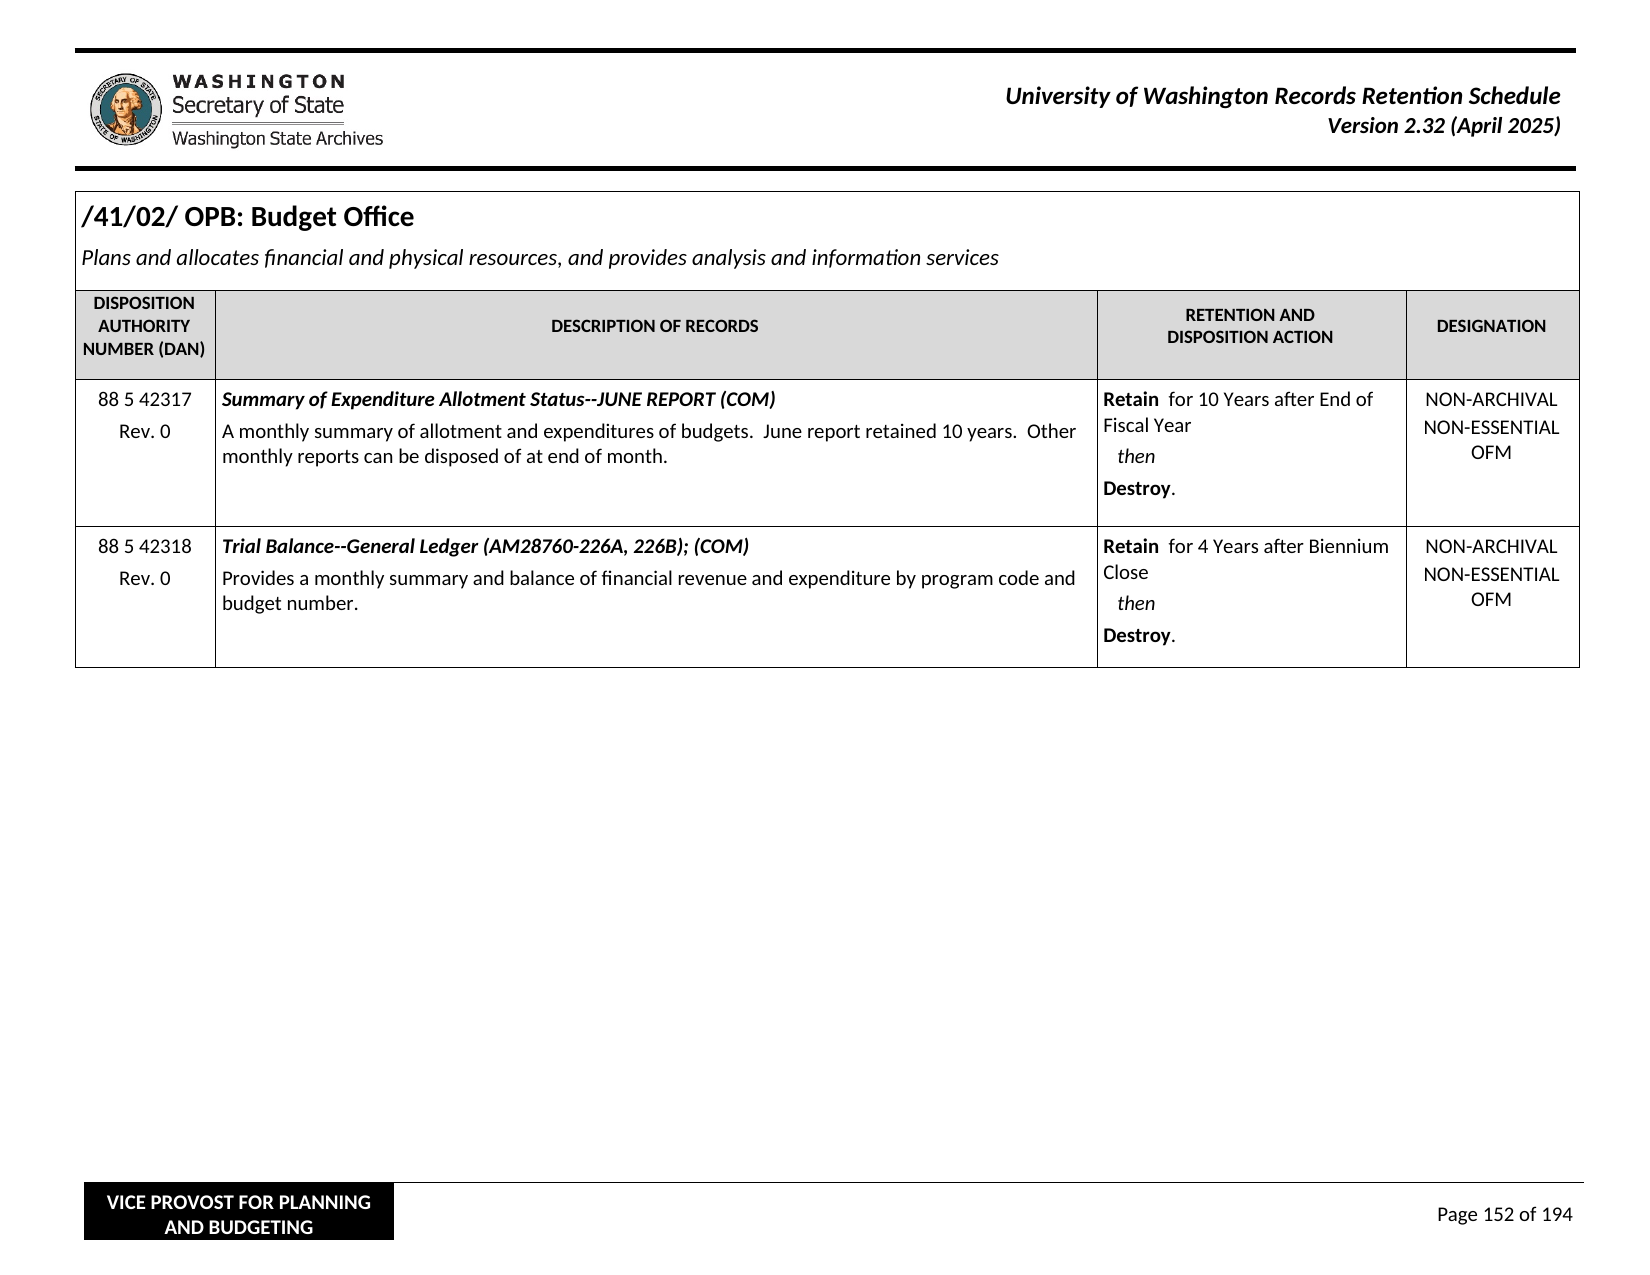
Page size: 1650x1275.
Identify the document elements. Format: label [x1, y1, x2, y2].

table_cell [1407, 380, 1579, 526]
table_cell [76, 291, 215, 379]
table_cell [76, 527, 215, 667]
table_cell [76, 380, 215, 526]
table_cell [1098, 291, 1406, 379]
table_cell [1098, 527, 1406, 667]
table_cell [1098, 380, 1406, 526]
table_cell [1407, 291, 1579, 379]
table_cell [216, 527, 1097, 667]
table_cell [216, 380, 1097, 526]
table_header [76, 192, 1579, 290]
picture [86, 53, 403, 164]
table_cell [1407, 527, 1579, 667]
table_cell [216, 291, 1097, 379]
